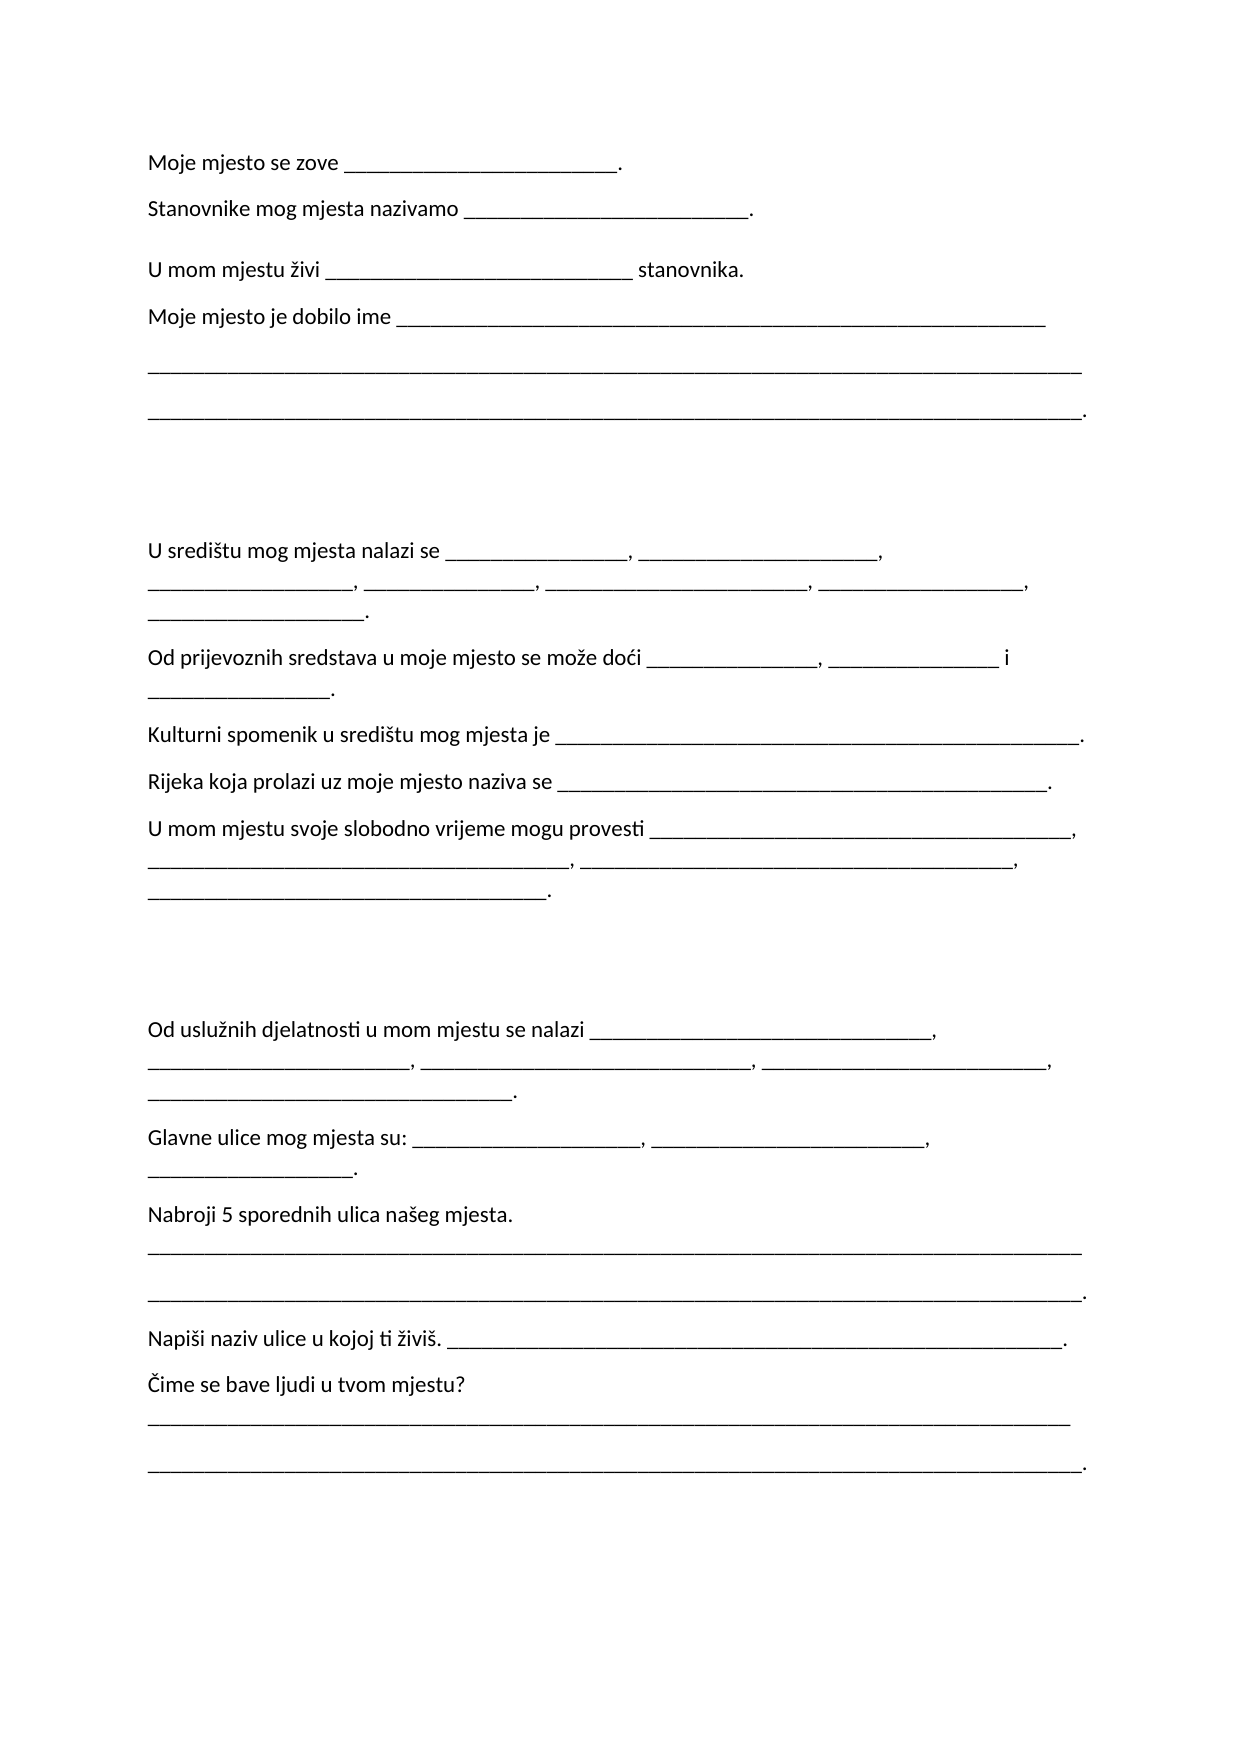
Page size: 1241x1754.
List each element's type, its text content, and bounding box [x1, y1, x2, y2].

text Kulturni spomenik u središtu mog mjesta je ______________________________________________. [148, 721, 1093, 748]
text Nabroji 5 sporednih ulica našeg mjesta. __________________________________________________________________________________ [148, 1200, 1093, 1258]
text Moje mjesto se zove ________________________. [148, 148, 1093, 176]
text Od prijevoznih sredstava u moje mjesto se može doći _______________, _______________ i ________________. [148, 643, 1093, 702]
text Glavne ulice mog mjesta su: ____________________, ________________________, __________________. [148, 1123, 1093, 1181]
text Moje mjesto je dobilo ime _________________________________________________________ [148, 302, 1093, 330]
text U mom mjestu svoje slobodno vrijeme mogu provesti _____________________________________, _____________________________________, ______________________________________, ___________________________________. [148, 814, 1093, 903]
text __________________________________________________________________________________ [148, 349, 1093, 377]
text U središtu mog mjesta nalazi se ________________, _____________________, __________________, _______________, _______________________, __________________, ___________________. [148, 536, 1093, 624]
text __________________________________________________________________________________. [148, 396, 1093, 423]
text Napiši naziv ulice u kojoj ti živiš. ______________________________________________________. [148, 1324, 1093, 1352]
text Čime se bave ljudi u tvom mjestu? _________________________________________________________________________________ [148, 1371, 1093, 1429]
text Stanovnike mog mjesta nazivamo _________________________. U mom mjestu živi ___________________________ stanovnika. [148, 194, 1093, 283]
text Od uslužnih djelatnosti u mom mjestu se nalazi ______________________________, _______________________, _____________________________, _________________________, ________________________________. [148, 1015, 1093, 1104]
text __________________________________________________________________________________. [148, 1277, 1093, 1305]
text Rijeka koja prolazi uz moje mjesto naziva se ___________________________________________. [148, 767, 1093, 795]
text __________________________________________________________________________________. [148, 1448, 1093, 1476]
